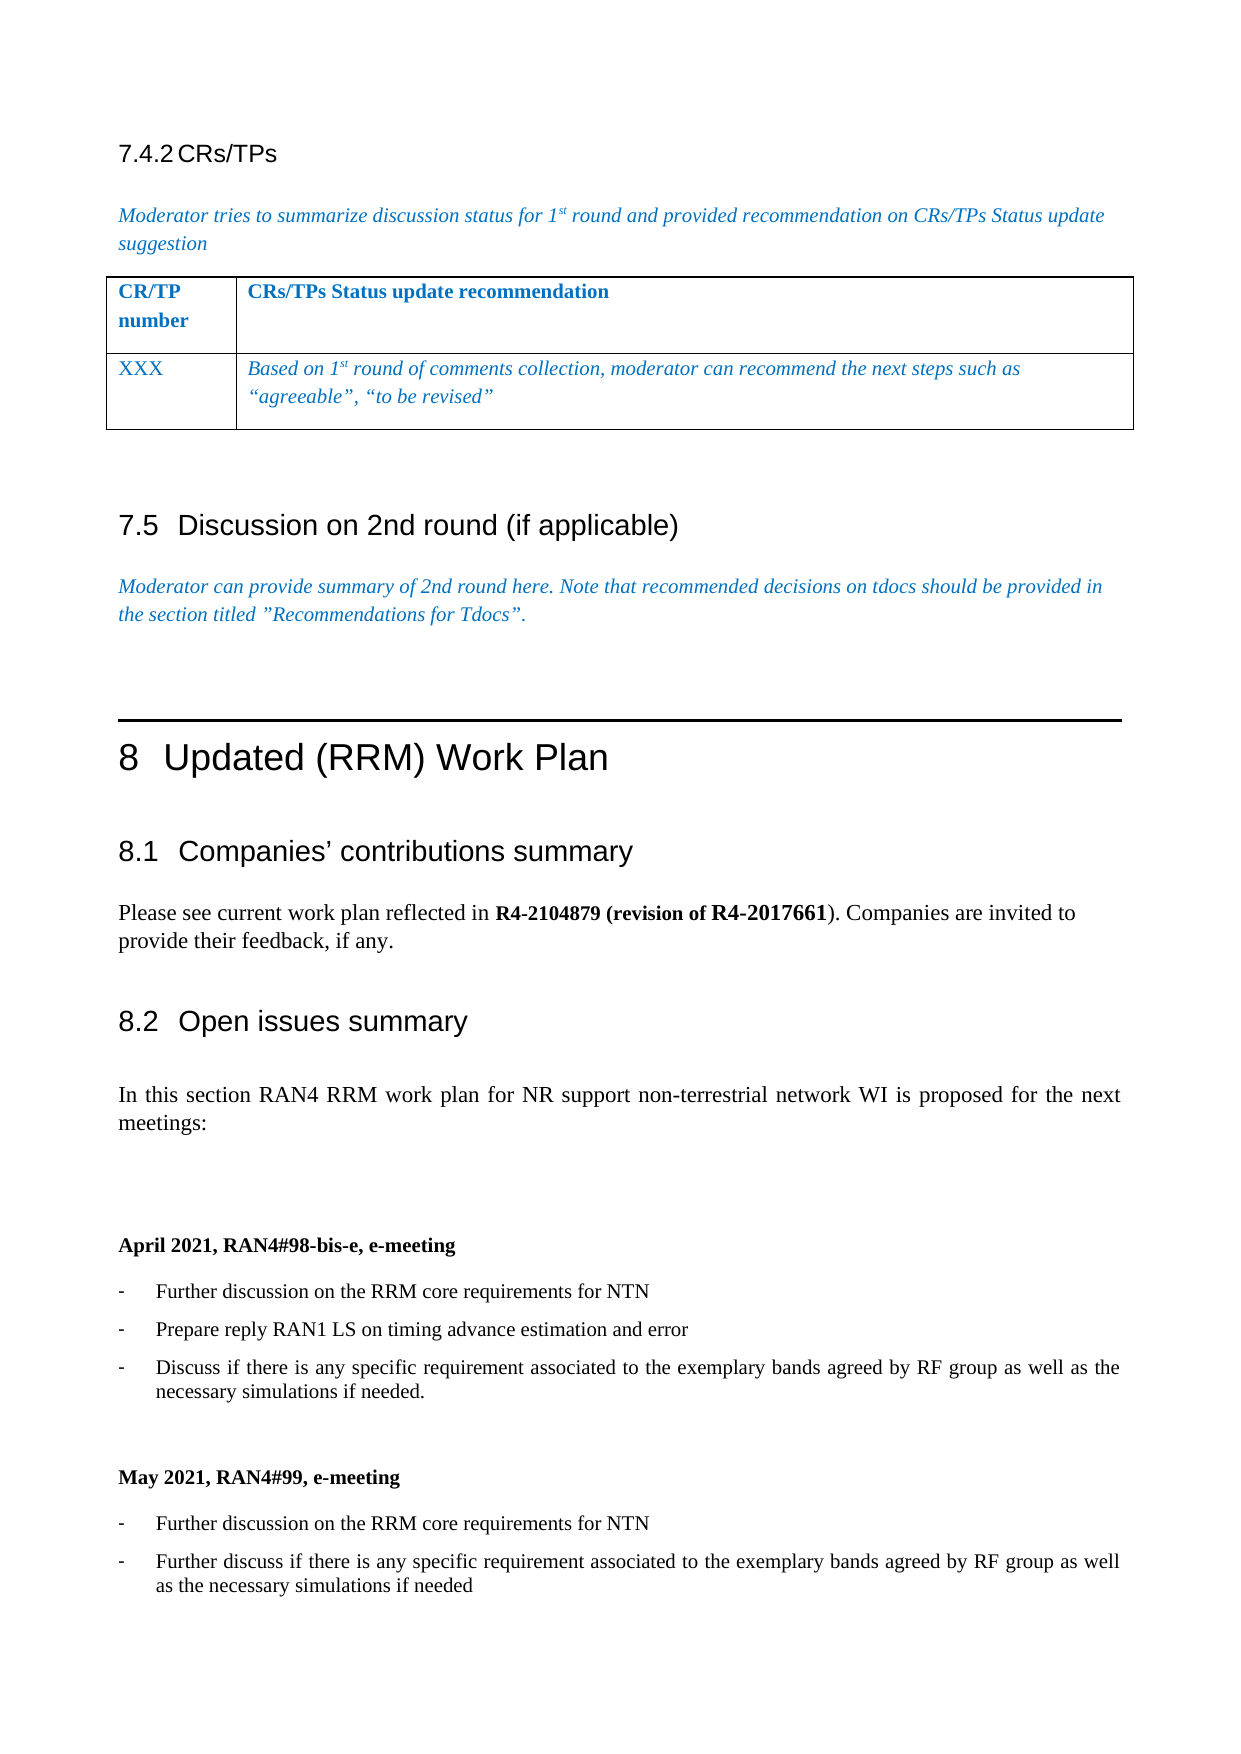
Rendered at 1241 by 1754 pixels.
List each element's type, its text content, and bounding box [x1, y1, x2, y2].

subtitle Open issues summary [118, 992, 1122, 1049]
table_header CR/TP number [107, 278, 236, 353]
text Moderator tries to summarize discussion status for 1st round and provided recommendation on CRs/TPs Status update suggestion [118, 201, 1122, 258]
list Discussion on 2nd round (if applicable) [118, 496, 1122, 553]
table_cell XXX [107, 354, 236, 429]
list Prepare reply RAN1 LS on timing advance estimation and error [118, 1316, 1122, 1341]
text In this section RAN4 RRM work plan for NR support non-terrestrial network WI is proposed for the next meetings: [118, 1080, 1122, 1137]
list Discuss if there is any specific requirement associated to the exemplary bands agreed by RF group as well as the necessary simulations if needed. [118, 1354, 1122, 1403]
table_cell Based on 1st round of comments collection, moderator can recommend the next steps such as “agreeable”, “to be revised” [237, 354, 1133, 429]
list Further discussion on the RRM core requirements for NTN [118, 1510, 1122, 1535]
subtitle Companies’ contributions summary [118, 823, 1122, 879]
list Further discussion on the RRM core requirements for NTN [118, 1278, 1122, 1303]
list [118, 1548, 1122, 1597]
subtitle Updated (RRM) Work Plan [118, 722, 1122, 785]
text May 2021, RAN4#99, e-meeting [118, 1463, 1122, 1491]
list CRs/TPs [118, 126, 1122, 182]
list Please see current work plan reflected in R4-2104879 (revision of R4-2017661). Companies are invited to provide their feedback, if any. [118, 898, 1122, 955]
text Moderator can provide summary of 2nd round here. Note that recommended decisions on tdocs should be provided in the section titled ”Recommendations for Tdocs”. [118, 572, 1122, 628]
table_header CRs/TPs Status update recommendation [237, 278, 1133, 353]
text April 2021, RAN4#98-bis-e, e-meeting [118, 1231, 1122, 1259]
